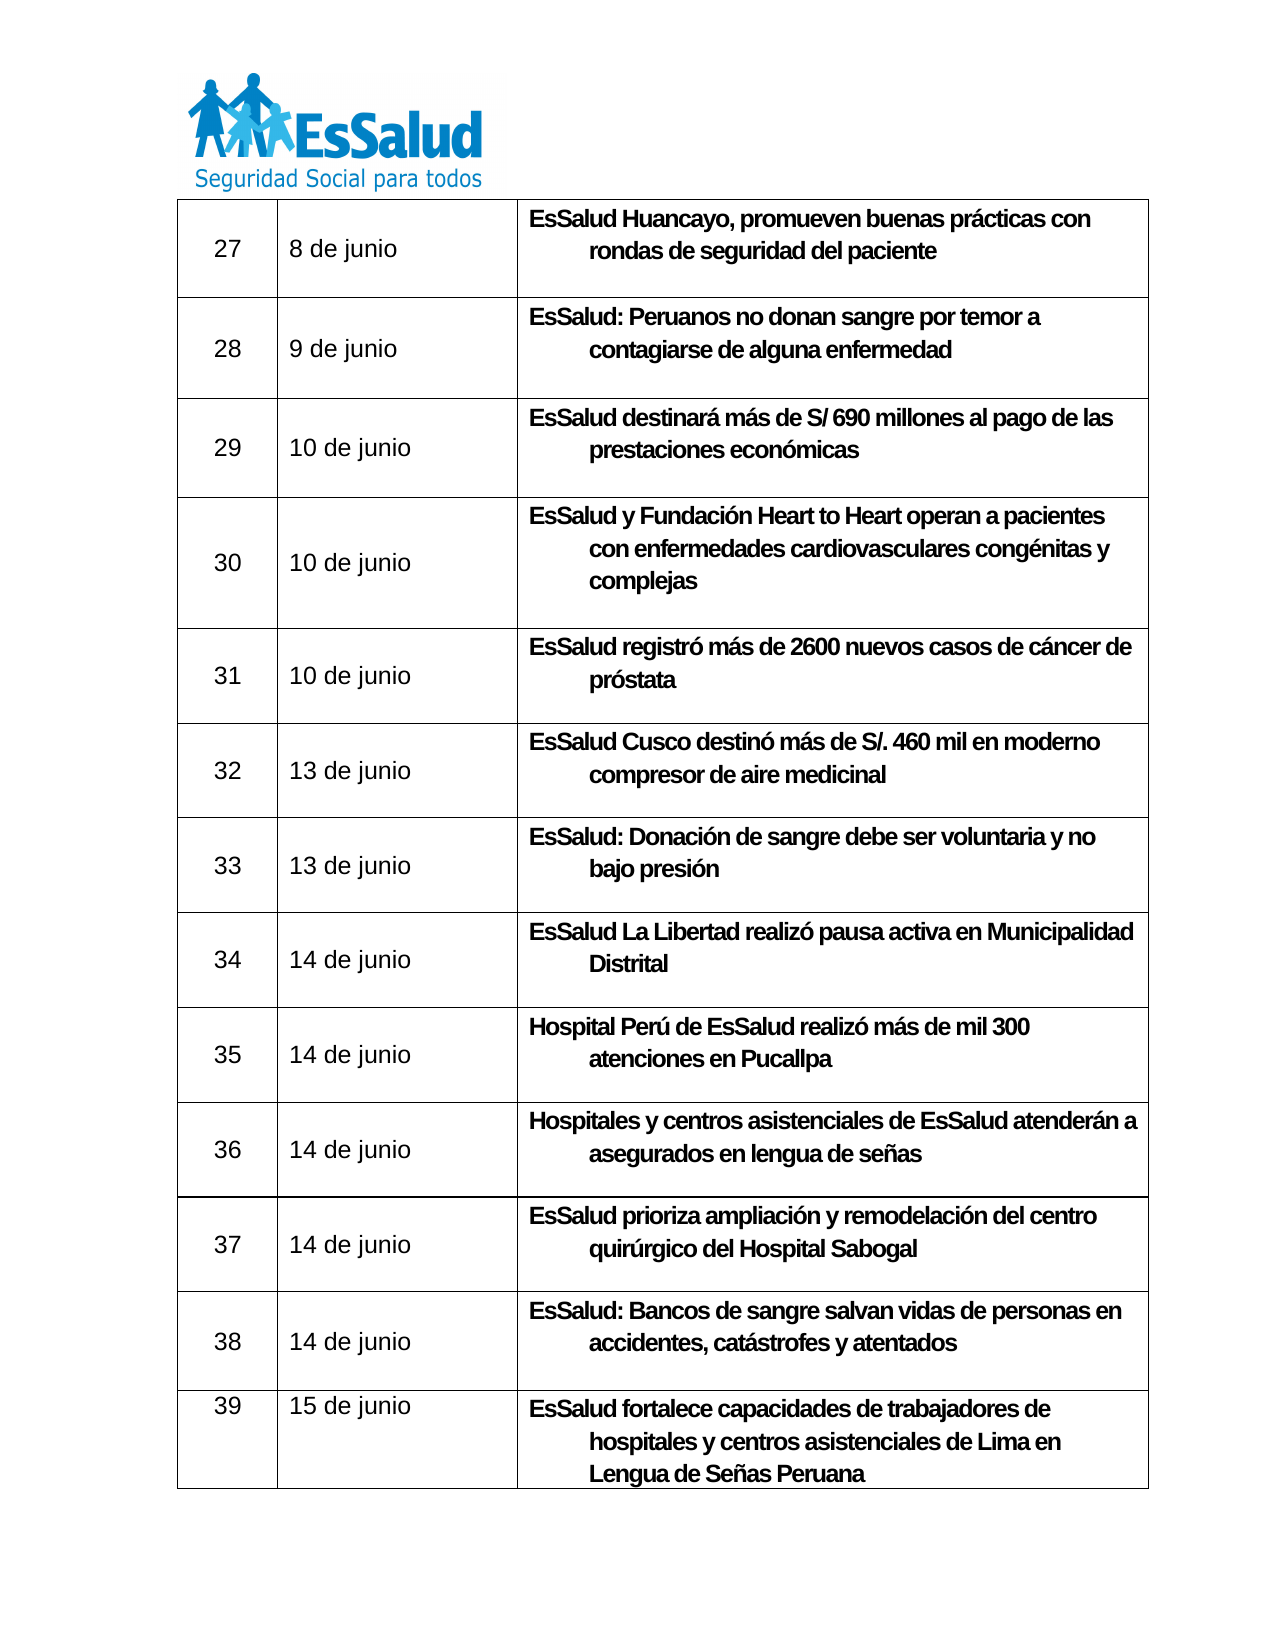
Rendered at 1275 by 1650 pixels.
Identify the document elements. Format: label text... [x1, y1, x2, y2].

table_cell 9 de junio [278, 298, 517, 398]
table_cell 15 de junio [278, 1391, 517, 1488]
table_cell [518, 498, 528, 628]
table_cell 36 [178, 1103, 277, 1196]
table_cell 14 de junio [278, 913, 517, 1007]
table_cell 10 de junio [278, 629, 517, 722]
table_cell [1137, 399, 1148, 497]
table_cell 27 [178, 200, 277, 297]
table_cell 39 [178, 1391, 277, 1488]
table_cell 14 de junio [278, 1008, 517, 1102]
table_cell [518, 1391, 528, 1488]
table_cell 13 de junio [278, 818, 517, 912]
table_cell 32 [178, 724, 277, 817]
table_cell 13 de junio [278, 724, 517, 817]
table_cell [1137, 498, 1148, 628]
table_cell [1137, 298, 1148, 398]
table_cell 34 [178, 913, 277, 1007]
table_cell Hospital Perú de EsSalud realizó más de mil 300 atenciones en Pucallpa [518, 1008, 1148, 1102]
table_cell Hospitales y centros asistenciales de EsSalud atenderán a asegurados en lengua de señas [518, 1103, 1148, 1196]
table_cell EsSalud: Donación de sangre debe ser voluntaria y no bajo presión [518, 818, 1148, 912]
table_cell 10 de junio [278, 498, 517, 628]
table_cell EsSalud registró más de 2600 nuevos casos de cáncer de próstata [518, 629, 1148, 722]
table_cell 29 [178, 399, 277, 497]
table_cell 33 [178, 818, 277, 912]
table_cell 8 de junio [278, 200, 517, 297]
table_cell 14 de junio [278, 1198, 517, 1291]
table_cell 31 [178, 629, 277, 722]
table_cell EsSalud La Libertad realizó pausa activa en Municipalidad Distrital [518, 913, 1148, 1007]
picture [177, 73, 507, 199]
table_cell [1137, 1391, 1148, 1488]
table_cell 14 de junio [278, 1103, 517, 1196]
table_cell 10 de junio [278, 399, 517, 497]
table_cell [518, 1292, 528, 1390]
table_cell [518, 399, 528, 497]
table_cell 37 [178, 1198, 277, 1291]
table_cell EsSalud prioriza ampliación y remodelación del centro quirúrgico del Hospital Sabogal [518, 1198, 1148, 1291]
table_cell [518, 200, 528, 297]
table_cell 38 [178, 1292, 277, 1390]
table_cell 35 [178, 1008, 277, 1102]
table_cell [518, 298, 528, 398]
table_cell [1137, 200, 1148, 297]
table_cell EsSalud Cusco destinó más de S/. 460 mil en moderno compresor de aire medicinal [518, 724, 1148, 817]
table_cell 14 de junio [278, 1292, 517, 1390]
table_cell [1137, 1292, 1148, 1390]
table_cell 30 [178, 498, 277, 628]
table_cell 28 [178, 298, 277, 398]
